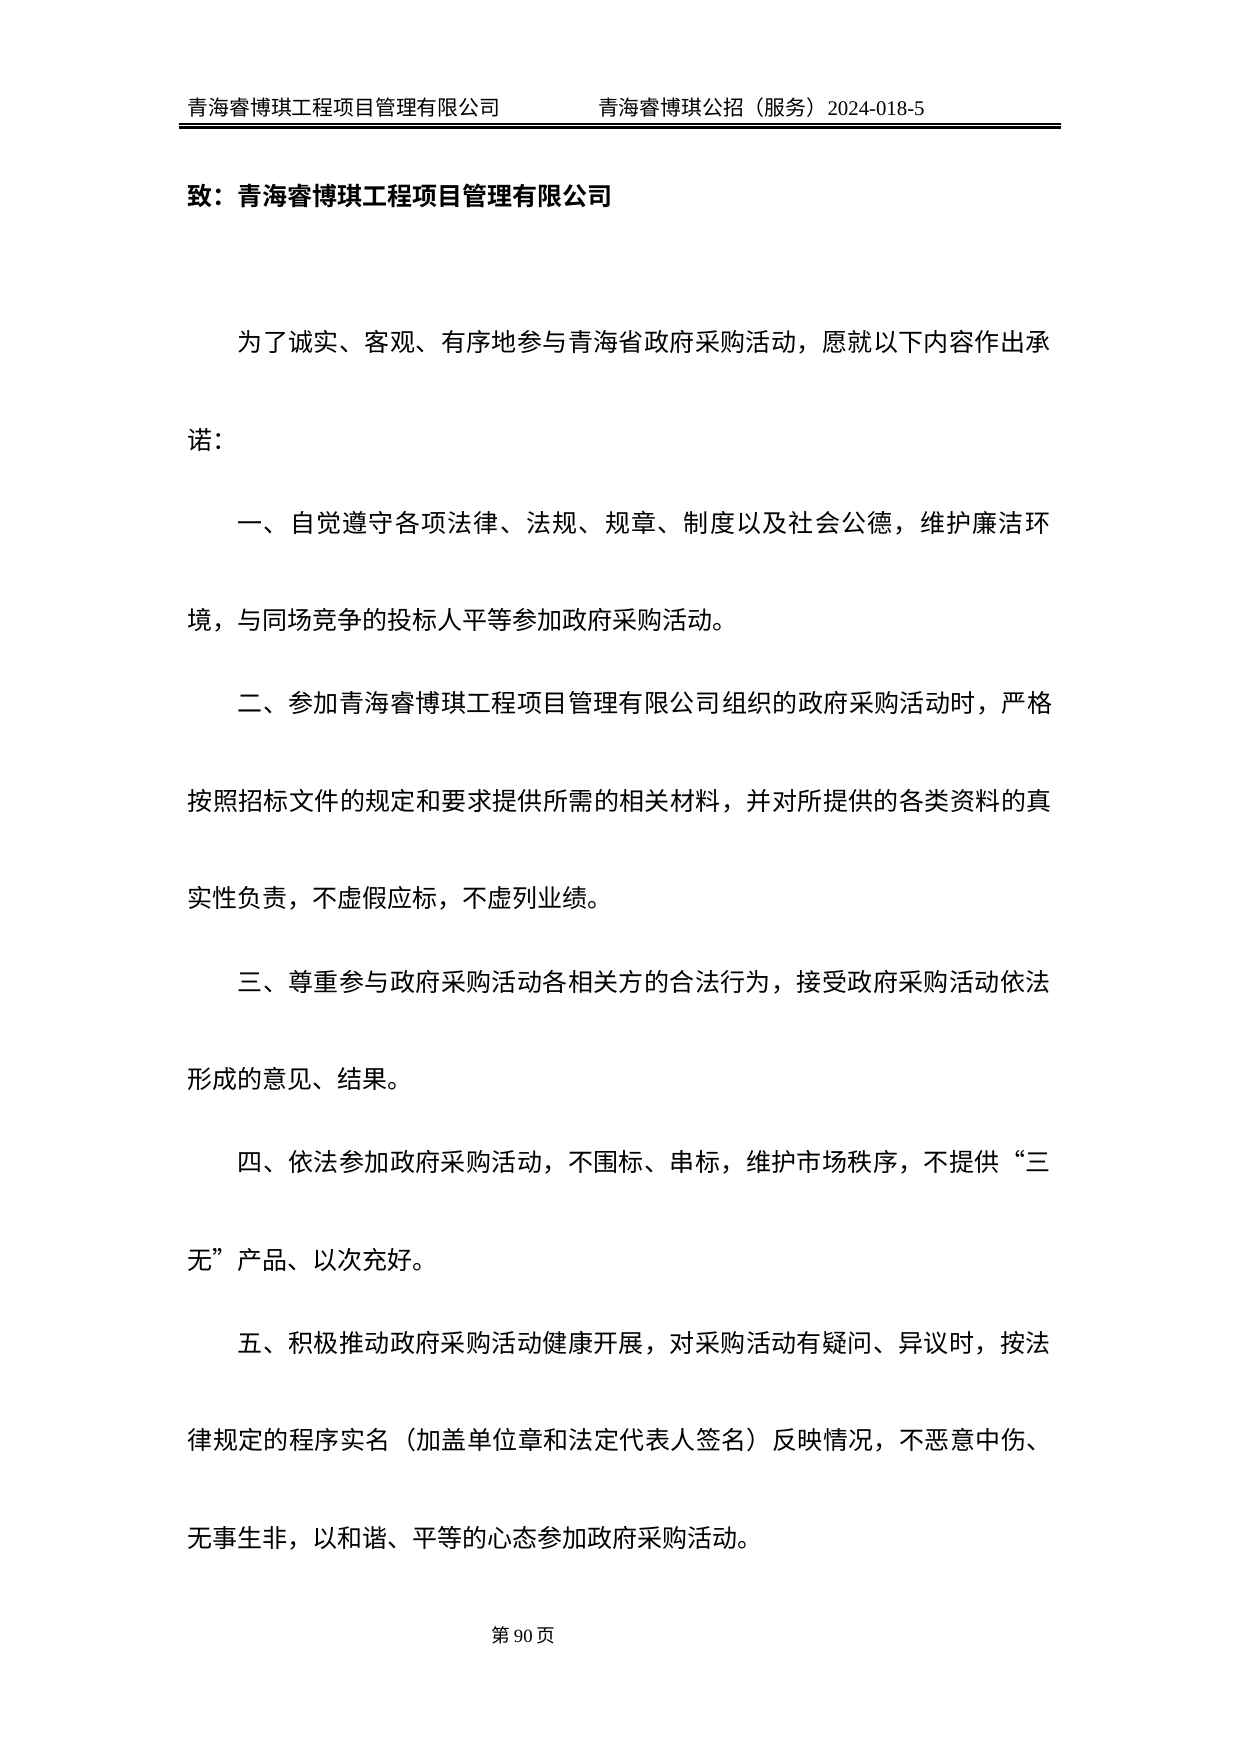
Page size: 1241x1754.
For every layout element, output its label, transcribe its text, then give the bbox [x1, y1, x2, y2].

text 一、自觉遵守各项法律、法规、规章、制度以及社会公德，维护廉洁环境，与同场竞争的投标人平等参加政府采购活动。 [187, 489, 1053, 651]
text 为了诚实、客观、有序地参与青海省政府采购活动，愿就以下内容作出承诺： [187, 308, 1053, 471]
text 三、尊重参与政府采购活动各相关方的合法行为，接受政府采购活动依法形成的意见、结果。 [187, 948, 1053, 1110]
text 四、依法参加政府采购活动，不围标、串标，维护市场秩序，不提供“三无”产品、以次充好。 [187, 1128, 1053, 1291]
text 二、参加青海睿博琪工程项目管理有限公司组织的政府采购活动时，严格按照招标文件的规定和要求提供所需的相关材料，并对所提供的各类资料的真实性负责，不虚假应标，不虚列业绩。 [187, 669, 1053, 929]
text 致：青海睿博琪工程项目管理有限公司 [187, 162, 1053, 227]
text 五、积极推动政府采购活动健康开展，对采购活动有疑问、异议时，按法律规定的程序实名（加盖单位章和法定代表人签名）反映情况，不恶意中伤、无事生非，以和谐、平等的心态参加政府采购活动。 [187, 1309, 1053, 1569]
